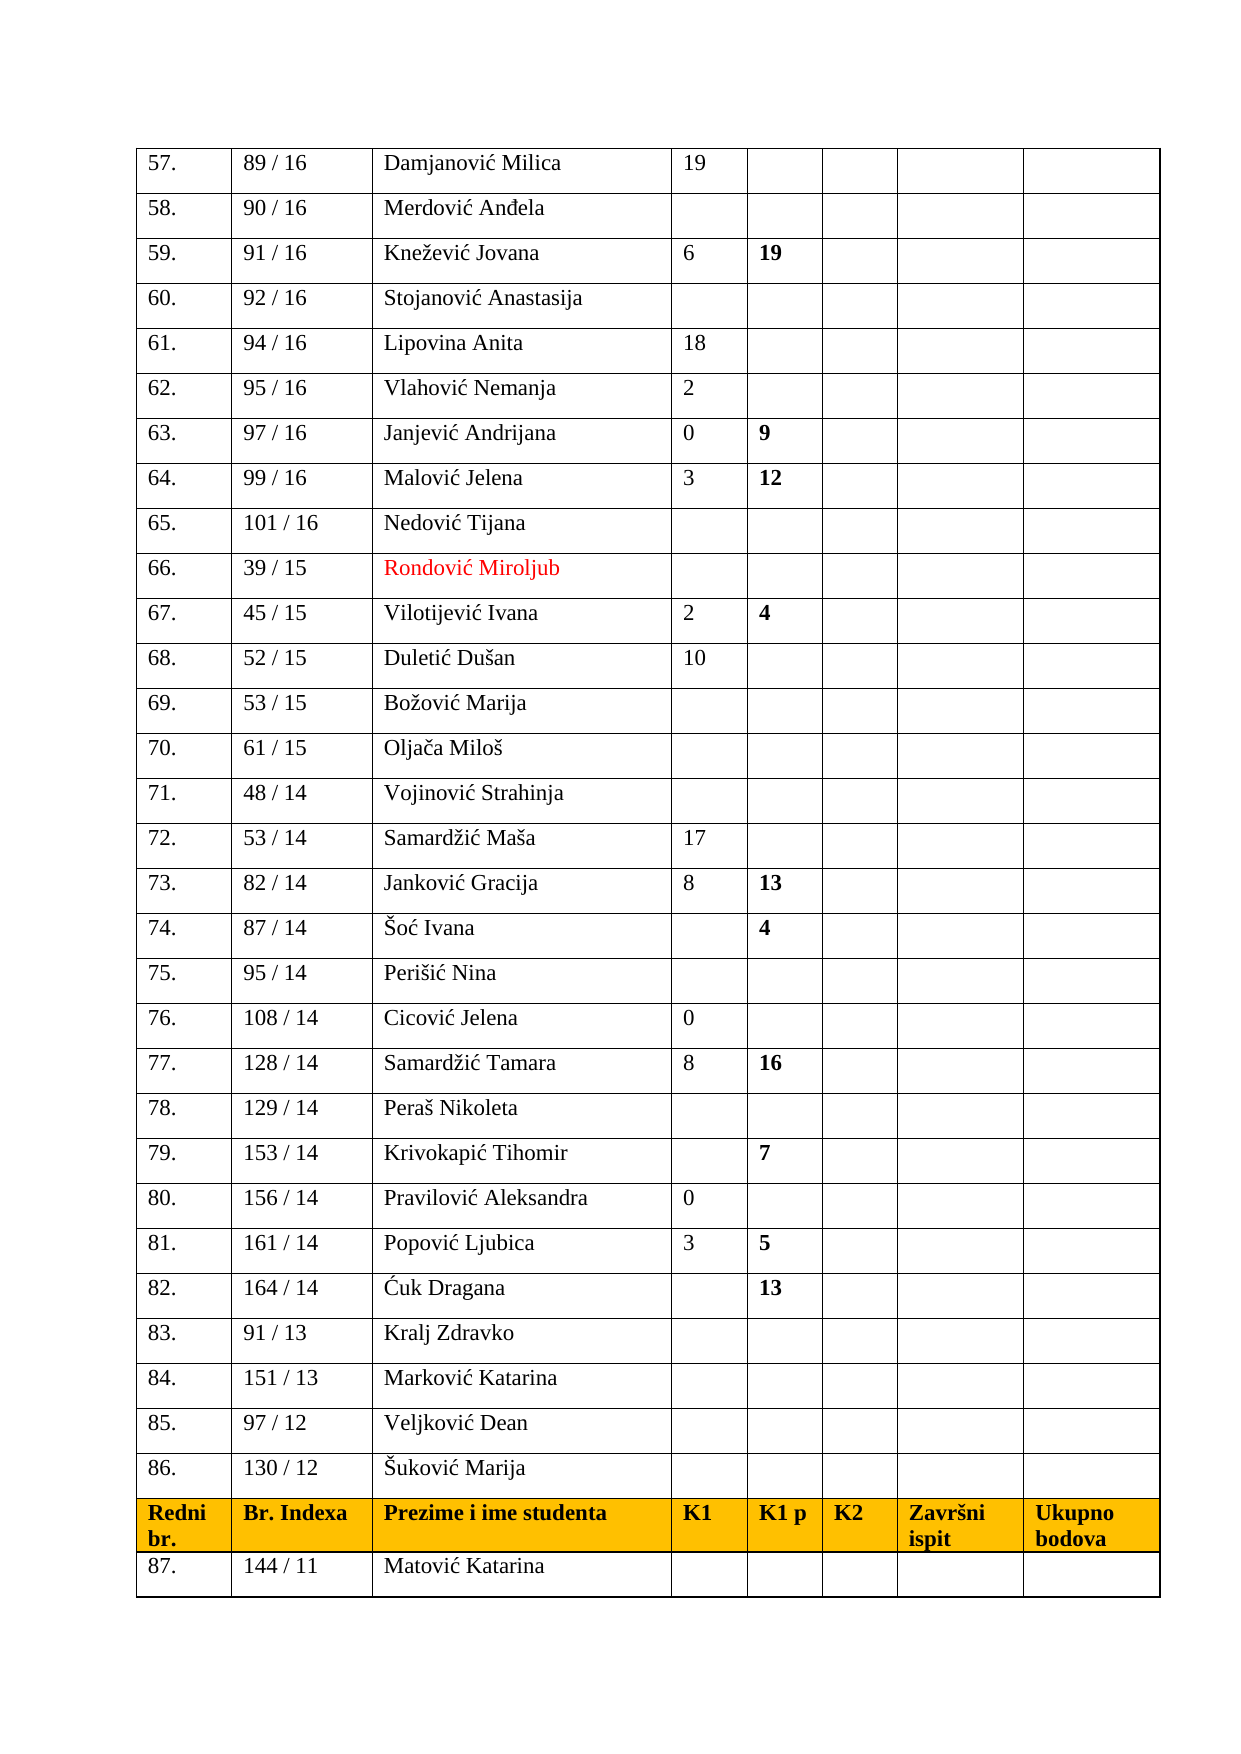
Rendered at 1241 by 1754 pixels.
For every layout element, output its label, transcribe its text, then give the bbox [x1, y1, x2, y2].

table_cell [1024, 779, 1159, 823]
table_cell [672, 1409, 747, 1453]
table_cell 8 [672, 1049, 747, 1093]
table_cell [823, 1454, 897, 1498]
table_cell [1024, 194, 1159, 238]
table_cell Završni ispit [898, 1499, 1023, 1551]
table_cell 45 / 15 [232, 599, 372, 643]
table_cell Knežević Jovana [373, 239, 671, 283]
table_cell [823, 599, 897, 643]
table_cell K2 [823, 1499, 897, 1551]
table_cell [1024, 464, 1159, 508]
table_cell [898, 1184, 1023, 1228]
table_cell [672, 959, 747, 1003]
table_cell 70. [137, 734, 231, 778]
table_cell [748, 1184, 822, 1228]
table_cell [1024, 1409, 1159, 1453]
table_cell 4 [748, 599, 822, 643]
table_cell [1024, 1319, 1159, 1363]
table_cell [898, 554, 1023, 598]
table_cell [1024, 554, 1159, 598]
table_cell 71. [137, 779, 231, 823]
table_cell 94 / 16 [232, 329, 372, 373]
table_cell Matović Katarina [373, 1553, 671, 1596]
table_cell 87 / 14 [232, 914, 372, 958]
table_cell [1024, 1139, 1159, 1183]
table_cell [898, 239, 1023, 283]
table_cell 97 / 12 [232, 1409, 372, 1453]
table_cell [1024, 329, 1159, 373]
table_cell [898, 194, 1023, 238]
table_cell [823, 464, 897, 508]
table_cell [748, 824, 822, 868]
table_cell 0 [672, 1184, 747, 1228]
table_cell [672, 779, 747, 823]
table_cell [1024, 734, 1159, 778]
table_cell Veljković Dean [373, 1409, 671, 1453]
table_cell Duletić Dušan [373, 644, 671, 688]
table_cell [672, 1094, 747, 1138]
table_cell [823, 1184, 897, 1228]
table_cell 76. [137, 1004, 231, 1048]
table_cell [898, 329, 1023, 373]
table_cell [898, 779, 1023, 823]
table_cell 61 / 15 [232, 734, 372, 778]
table_cell [748, 374, 822, 418]
table_cell [748, 1004, 822, 1048]
table_cell [1024, 1274, 1159, 1318]
table_cell Perišić Nina [373, 959, 671, 1003]
table_cell [898, 599, 1023, 643]
table_cell 151 / 13 [232, 1364, 372, 1408]
table_cell 59. [137, 239, 231, 283]
table_cell 2 [672, 599, 747, 643]
table_cell 89 / 16 [232, 149, 372, 193]
table_cell [1024, 374, 1159, 418]
table_cell [748, 1454, 822, 1498]
table_cell 48 / 14 [232, 779, 372, 823]
table_cell [823, 1364, 897, 1408]
table_cell 74. [137, 914, 231, 958]
table_cell Oljača Miloš [373, 734, 671, 778]
table_cell [898, 1319, 1023, 1363]
table_cell [1024, 419, 1159, 463]
table_cell 63. [137, 419, 231, 463]
table_cell [823, 149, 897, 193]
table_cell 161 / 14 [232, 1229, 372, 1273]
table_cell [748, 644, 822, 688]
table_cell K1 p [748, 1499, 822, 1551]
table_cell [672, 1364, 747, 1408]
table_cell Damjanović Milica [373, 149, 671, 193]
table_cell [672, 1319, 747, 1363]
table_cell Popović Ljubica [373, 1229, 671, 1273]
table_cell 69. [137, 689, 231, 733]
table_cell 72. [137, 824, 231, 868]
table_cell [672, 554, 747, 598]
table_cell [823, 329, 897, 373]
table_cell 61. [137, 329, 231, 373]
table_cell [1024, 599, 1159, 643]
table_cell Krivokapić Tihomir [373, 1139, 671, 1183]
table_cell 65. [137, 509, 231, 553]
table_cell Janjević Andrijana [373, 419, 671, 463]
table_cell 0 [672, 1004, 747, 1048]
table_cell Božović Marija [373, 689, 671, 733]
table_cell [672, 1274, 747, 1318]
table_cell [748, 554, 822, 598]
table_cell 13 [748, 869, 822, 913]
table_cell Redni br. [137, 1499, 231, 1551]
table_cell Janković Gracija [373, 869, 671, 913]
table_cell 83. [137, 1319, 231, 1363]
table_cell 57. [137, 149, 231, 193]
table_cell 68. [137, 644, 231, 688]
table_cell [823, 1094, 897, 1138]
table_cell [1024, 959, 1159, 1003]
table_cell [823, 1049, 897, 1093]
table_cell 153 / 14 [232, 1139, 372, 1183]
table_cell 8 [672, 869, 747, 913]
table_cell [748, 509, 822, 553]
table_cell [823, 689, 897, 733]
table_cell [1024, 914, 1159, 958]
table_cell [672, 1553, 747, 1596]
table_cell [823, 509, 897, 553]
table_cell [823, 644, 897, 688]
table_cell [898, 824, 1023, 868]
table_cell [823, 869, 897, 913]
table_cell Merdović Anđela [373, 194, 671, 238]
table_cell 73. [137, 869, 231, 913]
table_cell [748, 194, 822, 238]
table_cell [1024, 1229, 1159, 1273]
table_cell [898, 1274, 1023, 1318]
table_cell Rondović Miroljub [373, 554, 671, 598]
table_cell 53 / 15 [232, 689, 372, 733]
table_cell [898, 644, 1023, 688]
table_cell [823, 239, 897, 283]
table_cell 39 / 15 [232, 554, 372, 598]
table_cell [823, 1229, 897, 1273]
table_cell 58. [137, 194, 231, 238]
table_cell 19 [748, 239, 822, 283]
table_cell 79. [137, 1139, 231, 1183]
table_cell 10 [672, 644, 747, 688]
table_cell 64. [137, 464, 231, 508]
table_cell [898, 149, 1023, 193]
table_cell 78. [137, 1094, 231, 1138]
table_cell 6 [672, 239, 747, 283]
table_cell [748, 1553, 822, 1596]
table_cell [672, 689, 747, 733]
table_cell [748, 1094, 822, 1138]
table_cell 164 / 14 [232, 1274, 372, 1318]
table_cell K1 [672, 1499, 747, 1551]
table_cell [898, 959, 1023, 1003]
table_cell 91 / 13 [232, 1319, 372, 1363]
table_cell [748, 1364, 822, 1408]
table_cell [1024, 284, 1159, 328]
table_cell [1024, 1094, 1159, 1138]
table_cell 130 / 12 [232, 1454, 372, 1498]
table_cell Kralj Zdravko [373, 1319, 671, 1363]
table_cell [823, 824, 897, 868]
table_cell 101 / 16 [232, 509, 372, 553]
table_cell [1024, 1364, 1159, 1408]
table_cell [1024, 824, 1159, 868]
table_cell [748, 1409, 822, 1453]
table_cell [823, 554, 897, 598]
table_cell 5 [748, 1229, 822, 1273]
table_cell 90 / 16 [232, 194, 372, 238]
table_cell 12 [748, 464, 822, 508]
table_cell 17 [672, 824, 747, 868]
table_cell Pravilović Aleksandra [373, 1184, 671, 1228]
table_cell [823, 959, 897, 1003]
table_cell [672, 509, 747, 553]
table_cell 108 / 14 [232, 1004, 372, 1048]
table_cell 2 [672, 374, 747, 418]
table_cell [823, 1409, 897, 1453]
table_cell Šuković Marija [373, 1454, 671, 1498]
table_cell [898, 1049, 1023, 1093]
table_cell Šoć Ivana [373, 914, 671, 958]
table_cell Nedović Tijana [373, 509, 671, 553]
table_cell [898, 869, 1023, 913]
table_cell [672, 914, 747, 958]
table_cell [898, 1364, 1023, 1408]
table_cell [672, 734, 747, 778]
table_cell [672, 1454, 747, 1498]
table_cell 53 / 14 [232, 824, 372, 868]
table_cell [1024, 239, 1159, 283]
table_cell Malović Jelena [373, 464, 671, 508]
table_cell [1024, 1454, 1159, 1498]
table_cell 80. [137, 1184, 231, 1228]
table_cell 9 [748, 419, 822, 463]
table_cell Peraš Nikoleta [373, 1094, 671, 1138]
table_cell Ukupno bodova [1024, 1499, 1159, 1551]
table_cell 66. [137, 554, 231, 598]
table_cell [823, 419, 897, 463]
table_cell 95 / 14 [232, 959, 372, 1003]
table_cell 60. [137, 284, 231, 328]
table_cell [823, 284, 897, 328]
table_cell [898, 734, 1023, 778]
table_cell Br. Indexa [232, 1499, 372, 1551]
table_cell 75. [137, 959, 231, 1003]
table_cell [898, 1004, 1023, 1048]
table_cell [823, 1553, 897, 1596]
table_cell [748, 329, 822, 373]
table_cell [898, 1139, 1023, 1183]
table_cell 19 [672, 149, 747, 193]
table_cell [748, 689, 822, 733]
table_cell [672, 1139, 747, 1183]
table_cell Stojanović Anastasija [373, 284, 671, 328]
table_cell [898, 914, 1023, 958]
table_cell [823, 374, 897, 418]
table_cell Marković Katarina [373, 1364, 671, 1408]
table_cell [898, 419, 1023, 463]
table_cell [898, 284, 1023, 328]
table_cell 81. [137, 1229, 231, 1273]
table_cell [672, 284, 747, 328]
table_cell [823, 1004, 897, 1048]
table_cell [1024, 1553, 1159, 1596]
table_cell [748, 284, 822, 328]
table_cell [1024, 1004, 1159, 1048]
table_cell 99 / 16 [232, 464, 372, 508]
table_cell 3 [672, 464, 747, 508]
table_cell [748, 149, 822, 193]
table_cell 4 [748, 914, 822, 958]
table_cell [898, 1409, 1023, 1453]
table_cell [748, 734, 822, 778]
table_cell [823, 779, 897, 823]
table_cell 87. [137, 1553, 231, 1596]
table_cell Prezime i ime studenta [373, 1499, 671, 1551]
table_cell 91 / 16 [232, 239, 372, 283]
table_cell [823, 1319, 897, 1363]
table_cell [823, 1139, 897, 1183]
table_cell 67. [137, 599, 231, 643]
table_cell 84. [137, 1364, 231, 1408]
table_cell [898, 509, 1023, 553]
table_cell [823, 194, 897, 238]
table_cell [748, 779, 822, 823]
table_cell [748, 959, 822, 1003]
table_cell 156 / 14 [232, 1184, 372, 1228]
table_cell [898, 1229, 1023, 1273]
table_cell 18 [672, 329, 747, 373]
table_cell [898, 464, 1023, 508]
table_cell 97 / 16 [232, 419, 372, 463]
table_cell [672, 194, 747, 238]
table_cell 128 / 14 [232, 1049, 372, 1093]
table_cell 3 [672, 1229, 747, 1273]
table_cell [1024, 689, 1159, 733]
table_cell [898, 374, 1023, 418]
table_cell 7 [748, 1139, 822, 1183]
table_cell 86. [137, 1454, 231, 1498]
table_cell [1024, 149, 1159, 193]
table_cell 62. [137, 374, 231, 418]
table_cell [898, 1553, 1023, 1596]
table_cell [823, 734, 897, 778]
table_cell Cicović Jelena [373, 1004, 671, 1048]
table_cell Vlahović Nemanja [373, 374, 671, 418]
table_cell 82. [137, 1274, 231, 1318]
table_cell 129 / 14 [232, 1094, 372, 1138]
table_cell [823, 1274, 897, 1318]
table_cell [898, 689, 1023, 733]
table_cell 85. [137, 1409, 231, 1453]
table_cell Samardžić Tamara [373, 1049, 671, 1093]
table_cell [898, 1454, 1023, 1498]
table_cell 52 / 15 [232, 644, 372, 688]
table_cell 144 / 11 [232, 1553, 372, 1596]
table_cell 95 / 16 [232, 374, 372, 418]
table_cell [1024, 509, 1159, 553]
table_cell [748, 1319, 822, 1363]
table_cell [823, 914, 897, 958]
table_cell Vojinović Strahinja [373, 779, 671, 823]
table_cell Samardžić Maša [373, 824, 671, 868]
table_cell [1024, 1184, 1159, 1228]
table_cell [1024, 869, 1159, 913]
table_cell Lipovina Anita [373, 329, 671, 373]
table_cell 82 / 14 [232, 869, 372, 913]
table_cell [1024, 1049, 1159, 1093]
table_cell [1024, 644, 1159, 688]
table_cell Ćuk Dragana [373, 1274, 671, 1318]
table_cell 13 [748, 1274, 822, 1318]
table_cell 0 [672, 419, 747, 463]
table_cell Vilotijević Ivana [373, 599, 671, 643]
table_cell [898, 1094, 1023, 1138]
table_cell 92 / 16 [232, 284, 372, 328]
table_cell 16 [748, 1049, 822, 1093]
table_cell 77. [137, 1049, 231, 1093]
